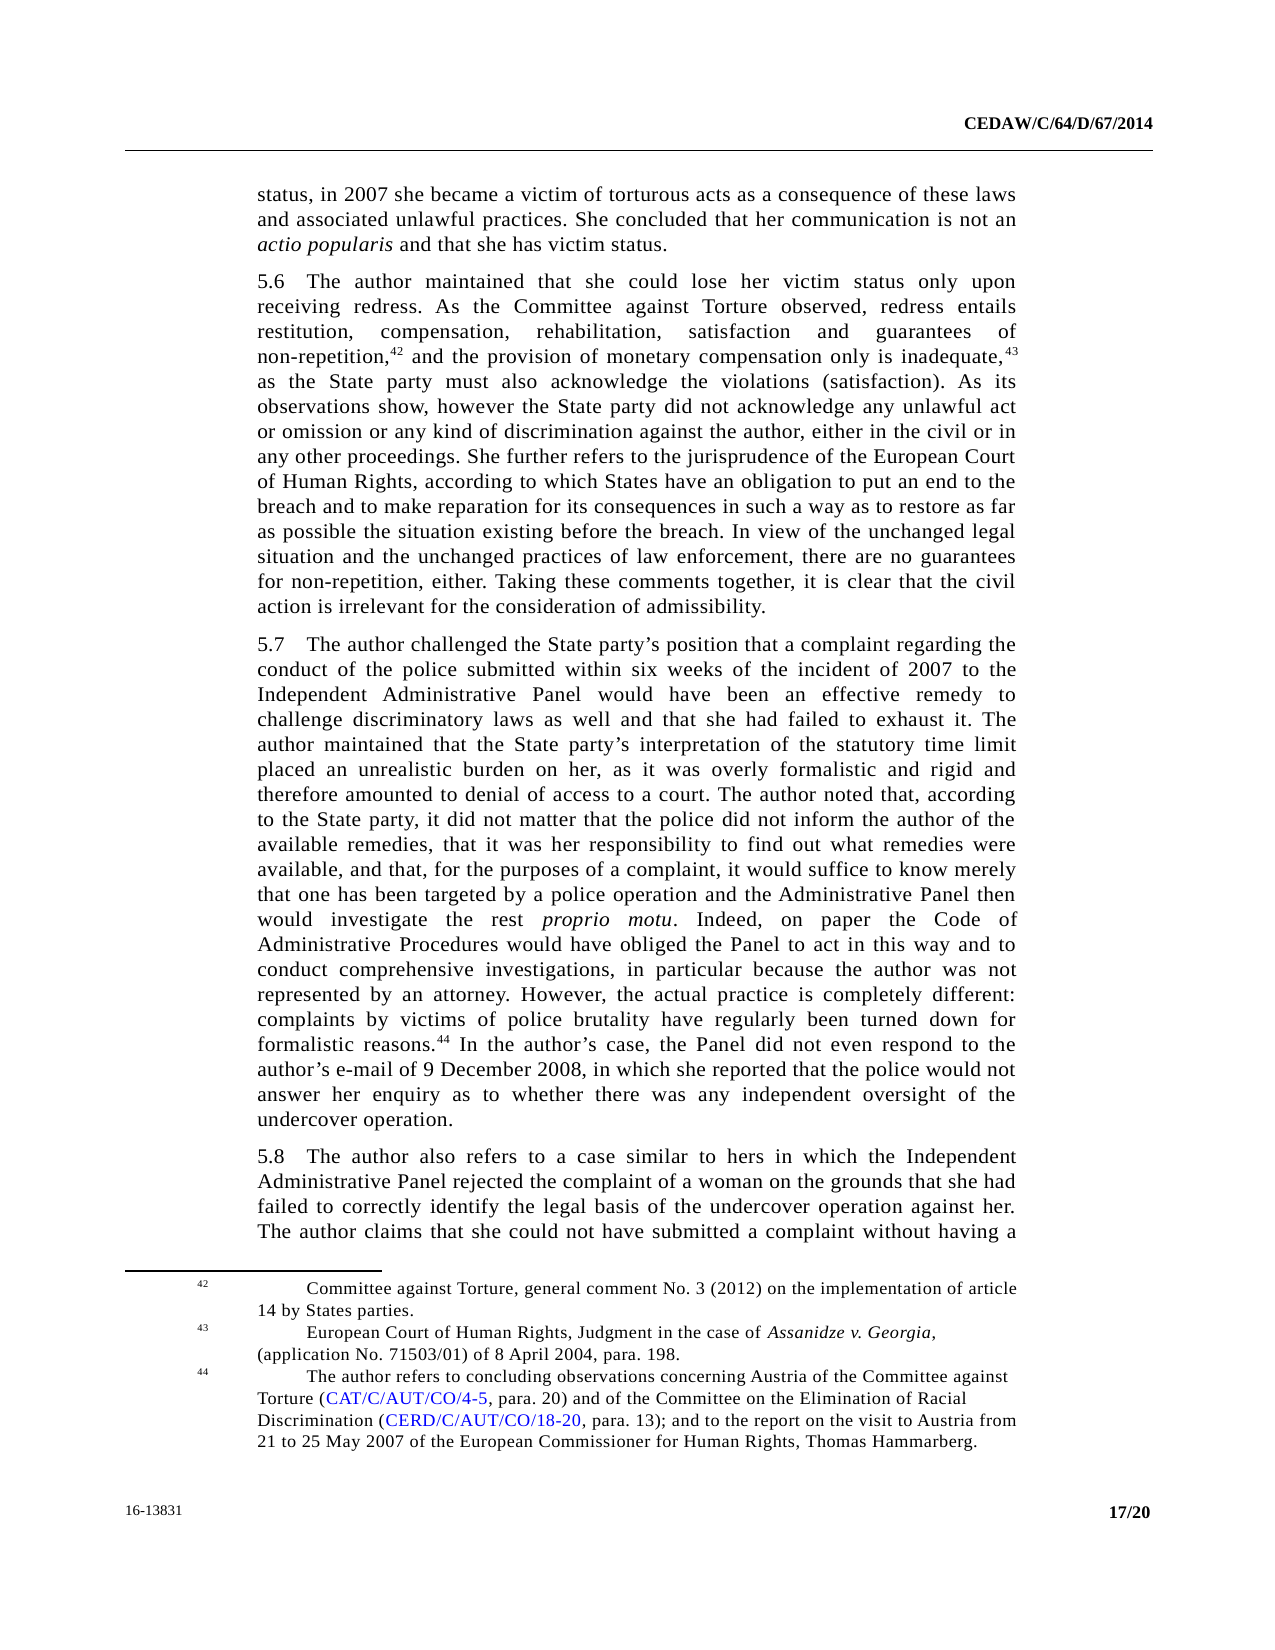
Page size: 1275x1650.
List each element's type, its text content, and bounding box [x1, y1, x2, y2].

text 5.7 The author challenged the State party’s position that a complaint regarding the conduct of the police submitted within six weeks of the incident of 2007 to the Independent Administrative Panel would have been an effective remedy to challenge discriminatory laws as well and that she had failed to exhaust it. The author maintained that the State party’s interpretation of the statutory time limit placed an unrealistic burden on her, as it was overly formalistic and rigid and therefore amounted to denial of access to a court. The author noted that, according to the State party, it did not matter that the police did not inform the author of the available remedies, that it was her responsibility to find out what remedies were available, and that, for the purposes of a complaint, it would suffice to know merely that one has been targeted by a police operation and the Administrative Panel then would investigate the rest proprio motu. Indeed, on paper the Code of Administrative Procedures would have obliged the Panel to act in this way and to conduct comprehensive investigations, in particular because the author was not represented by an attorney. However, the actual practice is completely different: complaints by victims of police brutality have regularly been turned down for formalistic reasons. In the author’s case, the Panel did not even respond to the author’s e-mail of 9 December 2008, in which she reported that the police would not answer her enquiry as to whether there was any independent oversight of the undercover operation. [257, 631, 1018, 1131]
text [257, 181, 1018, 256]
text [257, 1144, 1018, 1244]
text 5.6 The author maintained that she could lose her victim status only upon receiving redress. As the Committee against Torture observed, redress entails restitution, compensation, rehabilitation, satisfaction and guarantees of non-repetition, and the provision of monetary compensation only is inadequate, as the State party must also acknowledge the violations (satisfaction). As its observations show, however the State party did not acknowledge any unlawful act or omission or any kind of discrimination against the author, either in the civil or in any other proceedings. She further refers to the jurisprudence of the European Court of Human Rights, according to which States have an obligation to put an end to the breach and to make reparation for its consequences in such a way as to restore as far as possible the situation existing before the breach. In view of the unchanged legal situation and the unchanged practices of law enforcement, there are no guarantees for non-repetition, either. Taking these comments together, it is clear that the civil action is irrelevant for the consideration of admissibility. [257, 269, 1018, 619]
